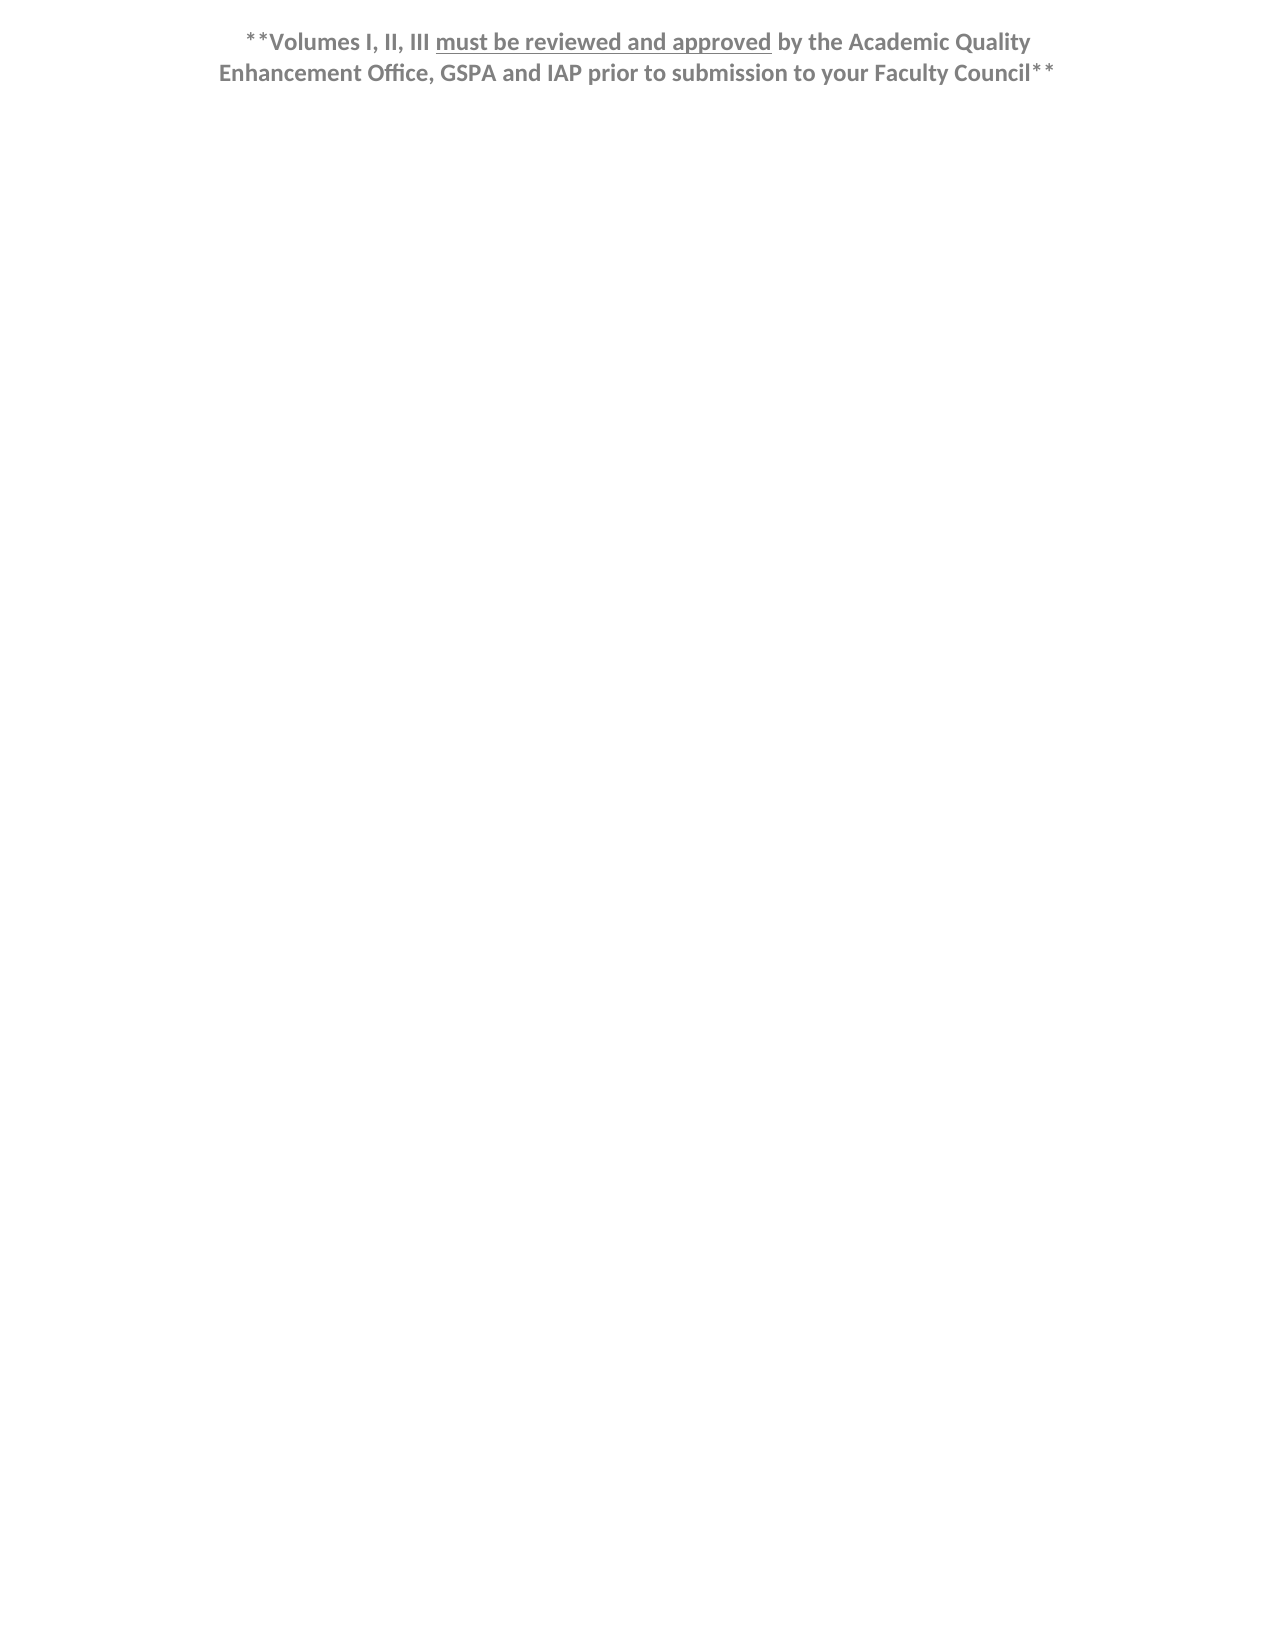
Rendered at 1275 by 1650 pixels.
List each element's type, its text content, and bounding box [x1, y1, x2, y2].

text **Volumes I, II, III must be reviewed and approved by the Academic Quality Enhancement Office, GSPA and IAP prior to submission to your Faculty Council** [187, 27, 1087, 88]
